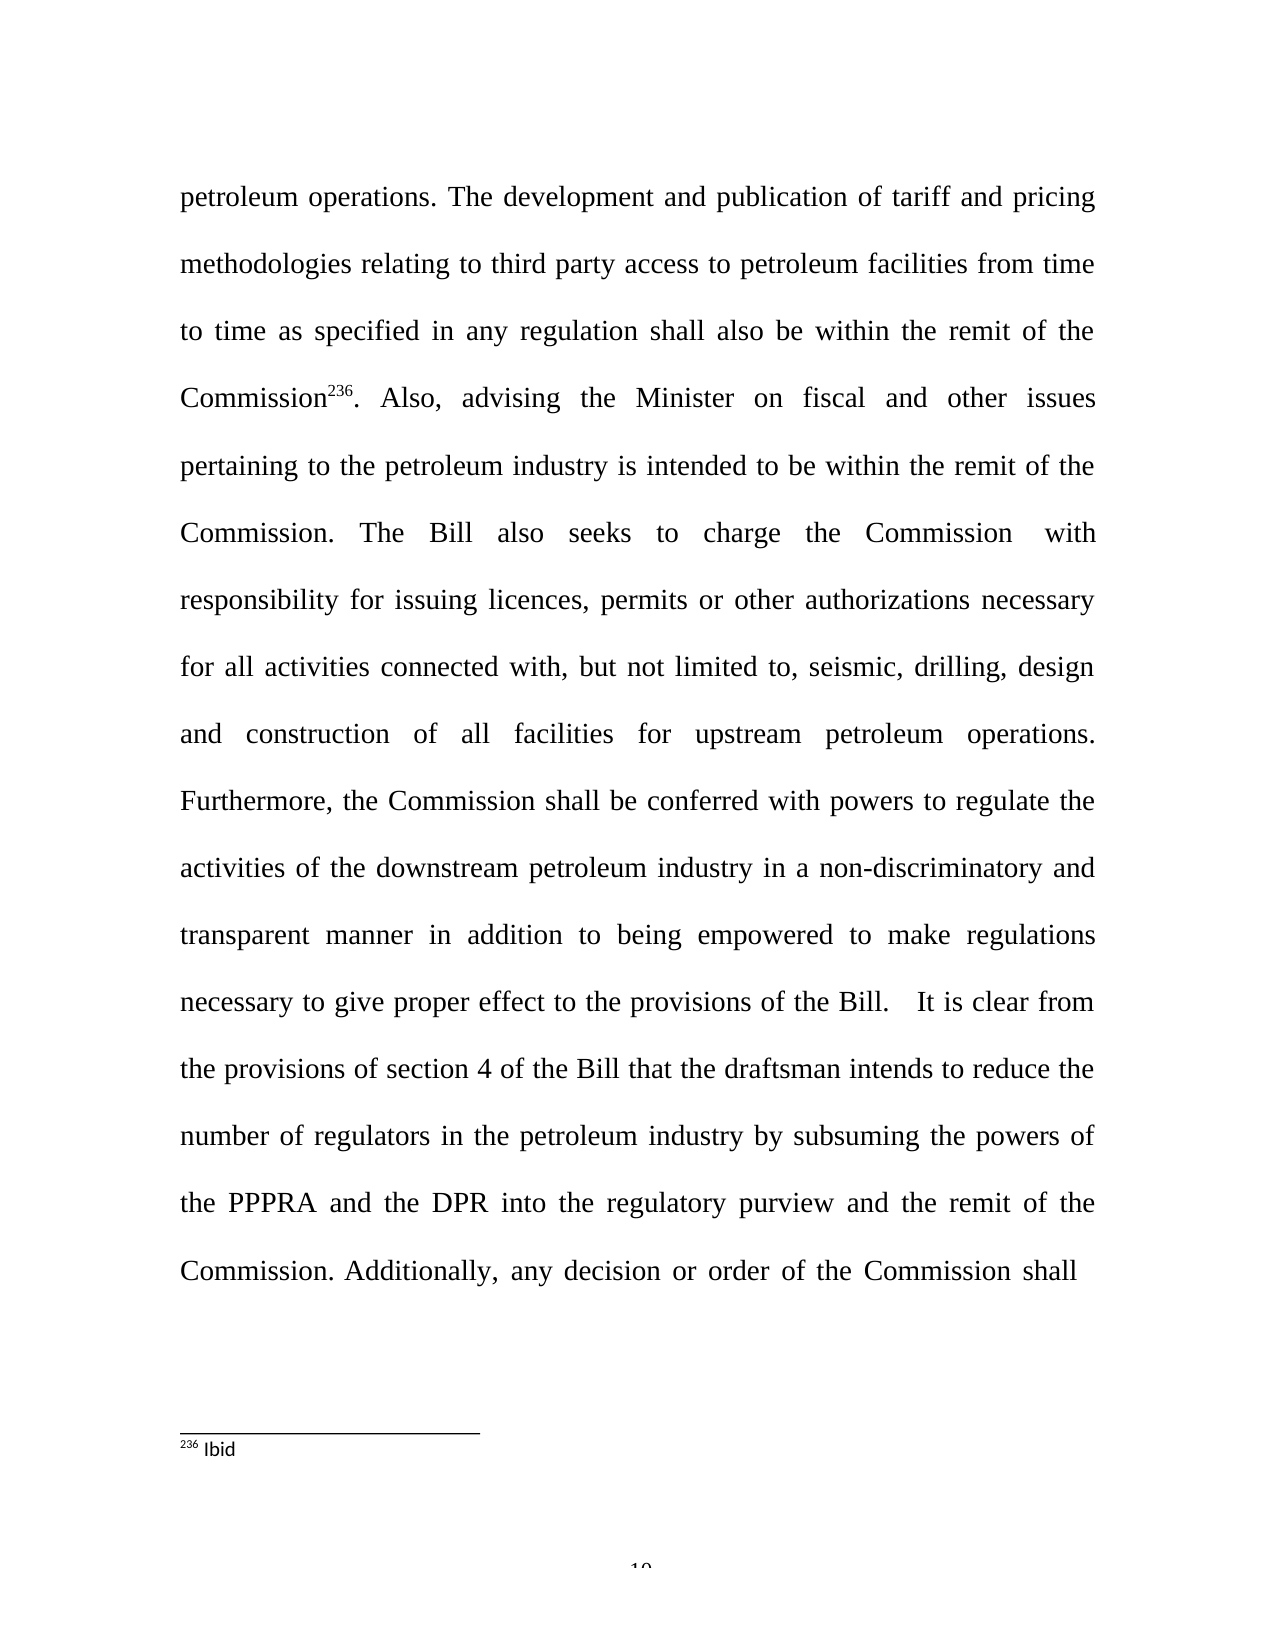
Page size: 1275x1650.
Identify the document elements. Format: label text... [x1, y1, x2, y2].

text petroleum operations. The development and publication of tariff and pricing methodologies relating to third party access to petroleum facilities from time to time as specified in any regulation shall also be within the remit of the Commission236. Also, advising the Minister on fiscal and other issues pertaining to the petroleum industry is intended to be within the remit of the Commission. The Bill also seeks to charge the Commission with responsibility for issuing licences, permits or other authorizations necessary for all activities connected with, but not limited to, seismic, drilling, design and construction of all facilities for upstream petroleum operations. Furthermore, the Commission shall be conferred with powers to regulate the activities of the downstream petroleum industry in a non-discriminatory and transparent manner in addition to being empowered to make regulations necessary to give proper effect to the provisions of the Bill. It is clear from the provisions of section 4 of the Bill that the draftsman intends to reduce the number of regulators in the petroleum industry by subsuming the powers of the PPPRA and the DPR into the regulatory purview and the remit of the Commission. Additionally, any decision or order of the Commission shall [180, 179, 1096, 1286]
text 236 Ibid [180, 1436, 1108, 1462]
